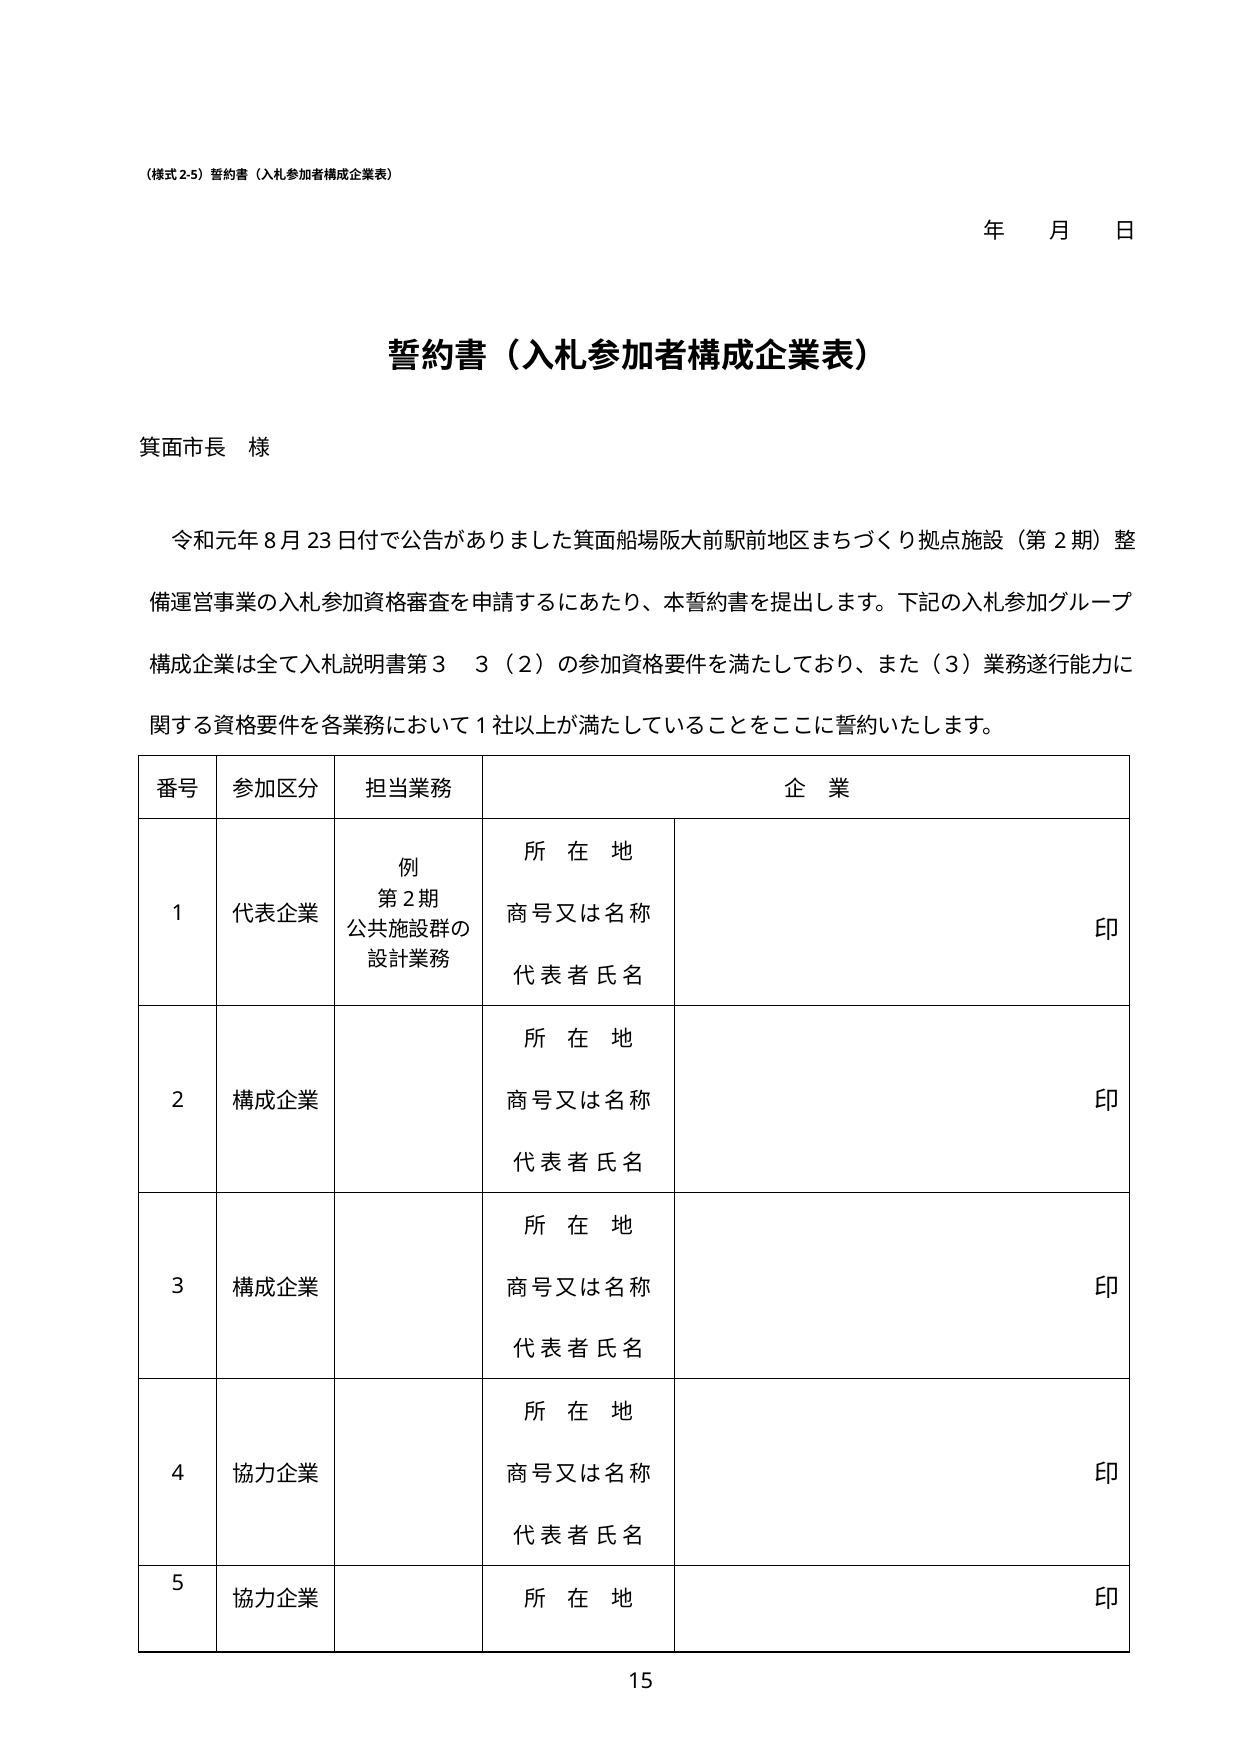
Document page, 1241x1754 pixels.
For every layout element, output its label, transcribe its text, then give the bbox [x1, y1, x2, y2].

table_cell 5 [139, 1566, 216, 1651]
table_header 担当業務 [335, 756, 482, 818]
text 箕面市長 様 [139, 415, 1136, 477]
table_cell 4 [139, 1379, 216, 1565]
table_cell 印 [675, 1193, 1129, 1378]
text （様式2-5）誓約書（入札参加者構成企業表） [139, 137, 1136, 198]
table_cell 1 [139, 819, 216, 1005]
table_cell 印 [675, 1006, 1129, 1192]
table_cell 例 第2期 公共施設群の設計業務 [335, 819, 482, 1005]
text 年 月 日 [226, 198, 1136, 260]
table_cell 構成企業 [217, 1193, 334, 1378]
table_cell 印 [675, 819, 1129, 1005]
table_cell [335, 1379, 482, 1565]
table_cell 構成企業 [217, 1006, 334, 1192]
table_header 番号 [139, 756, 216, 818]
table_cell [335, 1006, 482, 1192]
table_cell 代表企業 [217, 819, 334, 1005]
table_cell 印 [675, 1379, 1129, 1565]
table_cell 3 [139, 1193, 216, 1378]
table_cell 印 [675, 1566, 1129, 1651]
table_header 参加区分 [217, 756, 334, 818]
text 令和元年8月23日付で公告がありました箕面船場阪大前駅前地区まちづくり拠点施設（第2期）整備運営事業の入札参加資格審査を申請するにあたり、本誓約書を提出します。下記の入札参加グループ構成企業は全て入札説明書第３ ３（２）の参加資格要件を満たしており、また（３）業務遂行能力に関する資格要件を各業務において1社以上が満たしていることをここに誓約いたします。 [149, 508, 1136, 755]
table_cell [335, 1566, 482, 1651]
table_cell 所在地 商号又は名称 代表者氏名 [483, 1193, 674, 1378]
table_cell [335, 1193, 482, 1378]
table_cell 所在地 商号又は名称 代表者氏名 [483, 1006, 674, 1192]
table_cell 所在地 商号又は名称 代表者氏名 [483, 819, 674, 1005]
table_cell 所在地 商号又は名称 代表者氏名 [483, 1379, 674, 1565]
table_cell 協力企業 [217, 1566, 334, 1651]
table_cell 協力企業 [217, 1379, 334, 1565]
table_header 企 業 [483, 756, 1129, 818]
table_cell 所在地 商号又は名称 代表者氏名 [483, 1566, 674, 1651]
text 誓約書（入札参加者構成企業表） [139, 322, 1136, 384]
table_cell 2 [139, 1006, 216, 1192]
